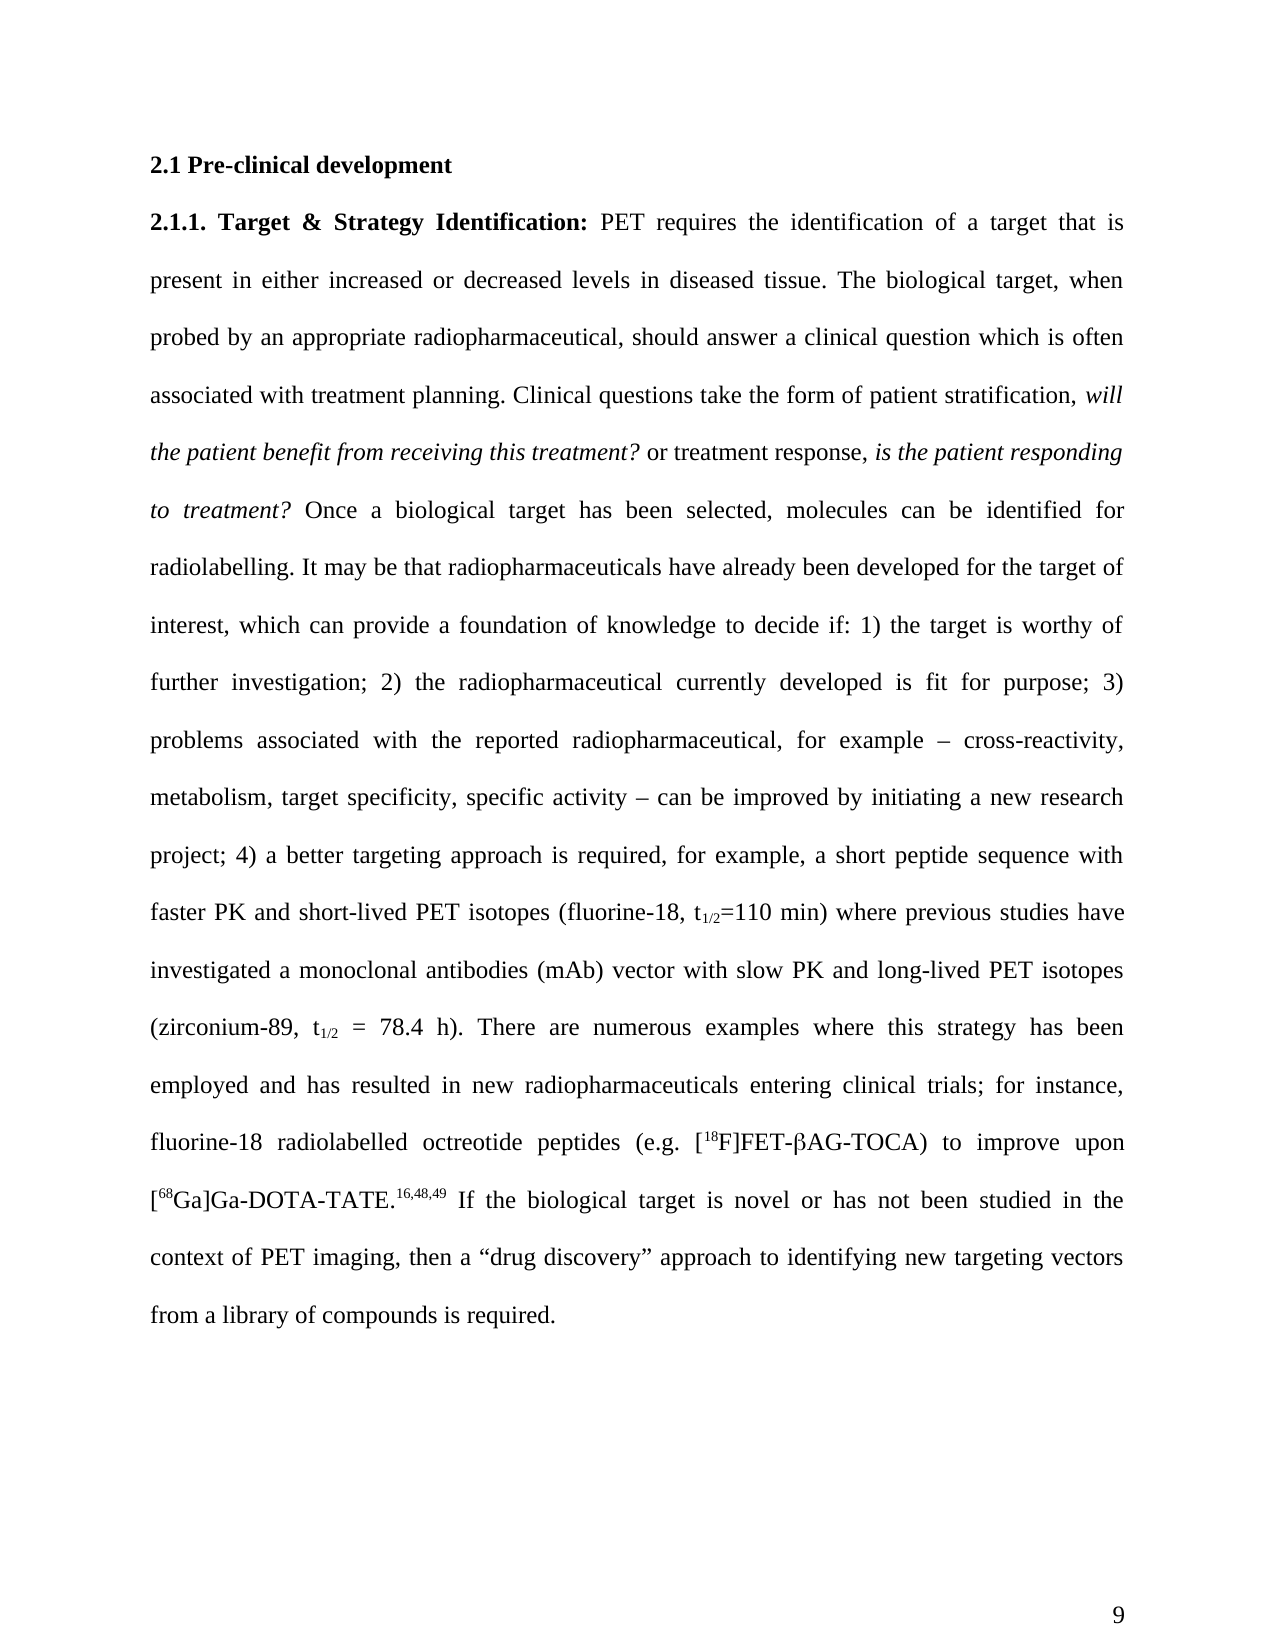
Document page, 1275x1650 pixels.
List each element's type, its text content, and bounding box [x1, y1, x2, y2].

text 2.1 Pre-clinical development 2.1.1. Target & Strategy Identification: PET requires the identification of a target that is present in either increased or decreased levels in diseased tissue. The biological target, when probed by an appropriate radiopharmaceutical, should answer a clinical question which is often associated with treatment planning. Clinical questions take the form of patient stratification, will the patient benefit from receiving this treatment? or treatment response, is the patient responding to treatment? Once a biological target has been selected, molecules can be identified for radiolabelling. It may be that radiopharmaceuticals have already been developed for the target of interest, which can provide a foundation of knowledge to decide if: 1) the target is worthy of further investigation; 2) the radiopharmaceutical currently developed is fit for purpose; 3) problems associated with the reported radiopharmaceutical, for example – cross-reactivity, metabolism, target specificity, specific activity – can be improved by initiating a new research project; 4) a better targeting approach is required, for example, a short peptide sequence with faster PK and short-lived PET isotopes (fluorine-18, t1/2=110 min) where previous studies have investigated a monoclonal antibodies (mAb) vector with slow PK and long-lived PET isotopes (zirconium-89, t1/2 = 78.4 h). There are numerous examples where this strategy has been employed and has resulted in new radiopharmaceuticals entering clinical trials; for instance, fluorine-18 radiolabelled octreotide peptides (e.g. [18F]FET-AG-TOCA) to improve upon [68Ga]Ga-DOTA-TATE.16,48,49 If the biological target is novel or has not been studied in the context of PET imaging, then a “drug discovery” approach to identifying new targeting vectors from a library of compounds is required. [150, 150, 1125, 1329]
